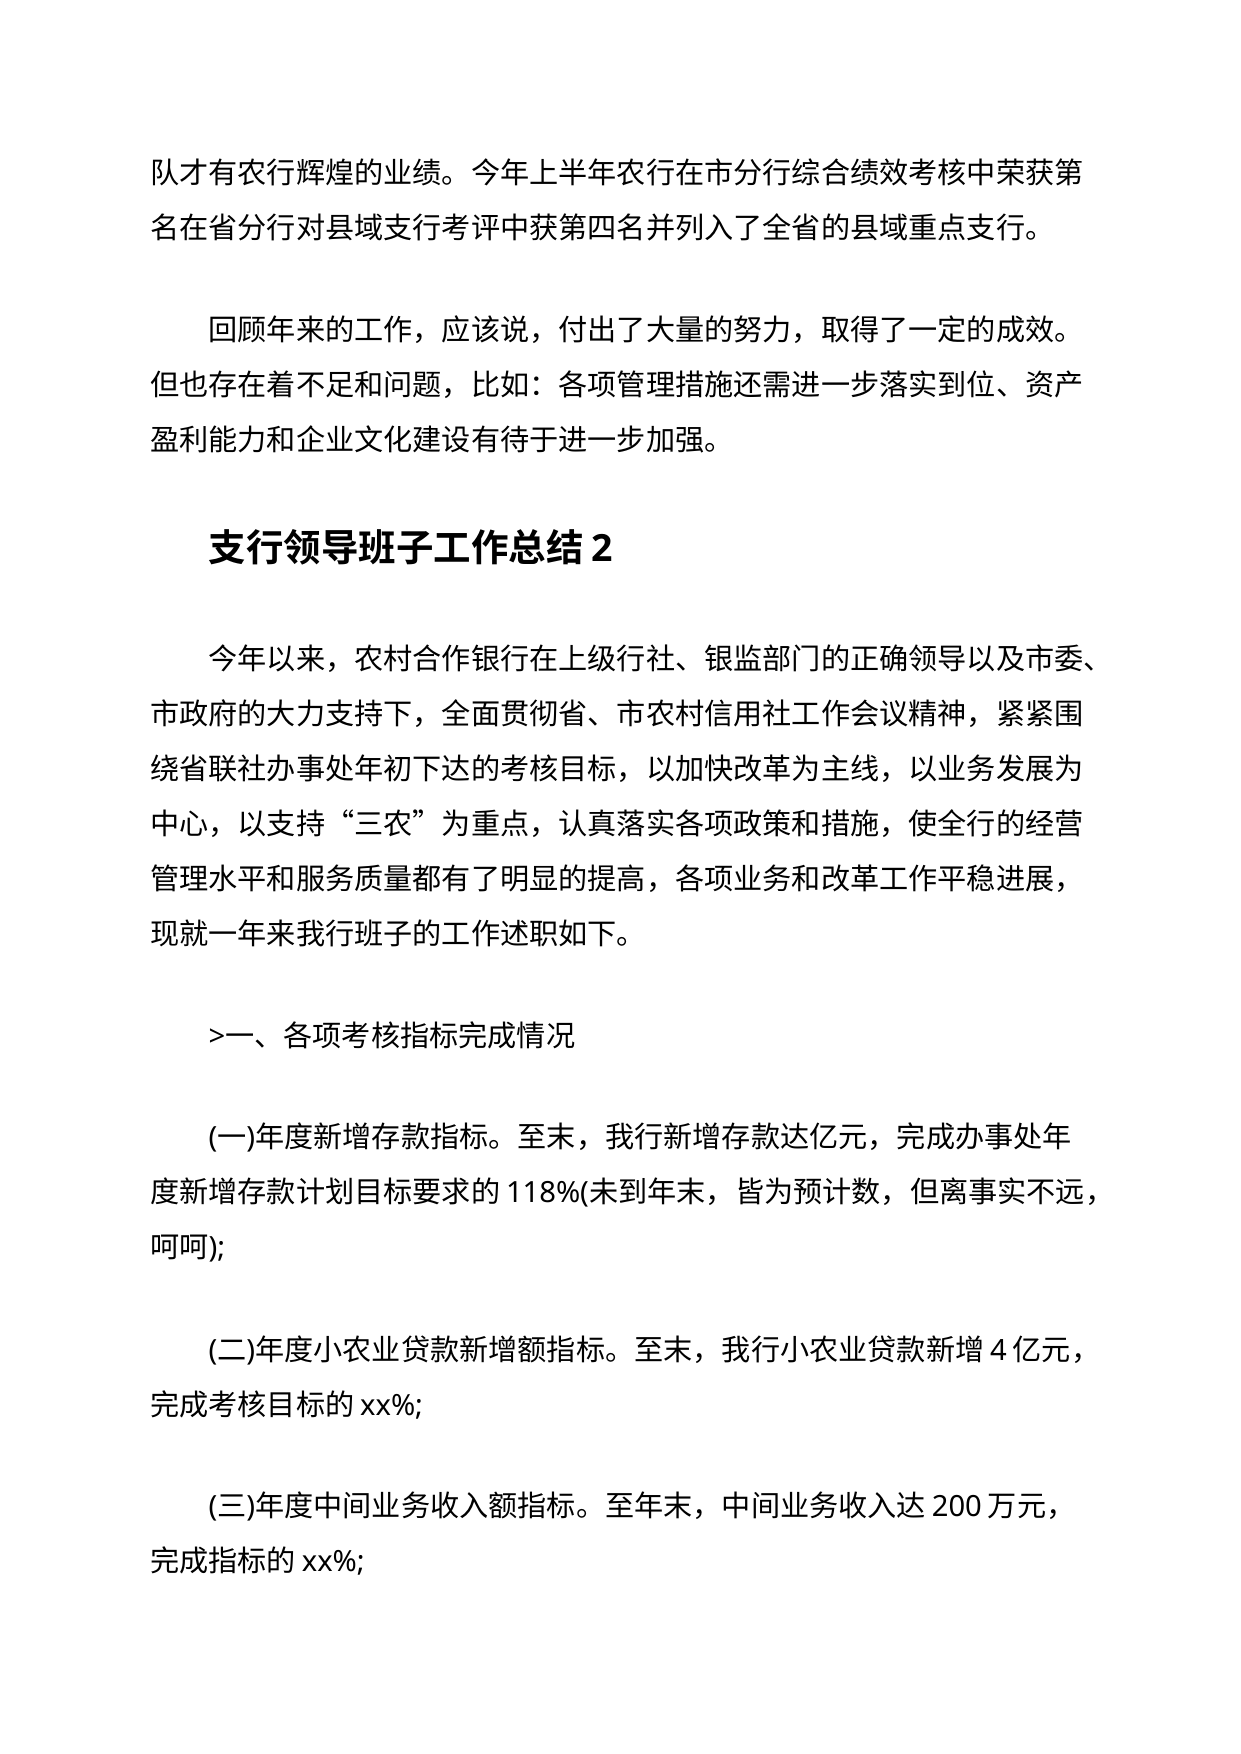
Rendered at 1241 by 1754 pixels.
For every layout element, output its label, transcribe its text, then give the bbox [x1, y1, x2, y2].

text >一、各项考核指标完成情况 [150, 1012, 1090, 1054]
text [150, 150, 1090, 247]
text 回顾年来的工作，应该说，付出了大量的努力，取得了一定的成效。但也存在着不足和问题，比如：各项管理措施还需进一步落实到位、资产盈利能力和企业文化建设有待于进一步加强。 [150, 307, 1090, 459]
text (三)年度中间业务收入额指标。至年末，中间业务收入达200万元，完成指标的xx%; [150, 1483, 1090, 1580]
text (二)年度小农业贷款新增额指标。至末，我行小农业贷款新增4亿元，完成考核目标的xx%; [150, 1326, 1090, 1423]
text 今年以来，农村合作银行在上级行社、银监部门的正确领导以及市委、市政府的大力支持下，全面贯彻省、市农村信用社工作会议精神，紧紧围绕省联社办事处年初下达的考核目标，以加快改革为主线，以业务发展为中心，以支持“三农”为重点，认真落实各项政策和措施，使全行的经营管理水平和服务质量都有了明显的提高，各项业务和改革工作平稳进展，现就一年来我行班子的工作述职如下。 [150, 636, 1090, 953]
text (一)年度新增存款指标。至末，我行新增存款达亿元，完成办事处年度新增存款计划目标要求的118%(未到年末，皆为预计数，但离事实不远，呵呵); [150, 1114, 1090, 1266]
text 支行领导班子工作总结2 [150, 518, 1090, 573]
